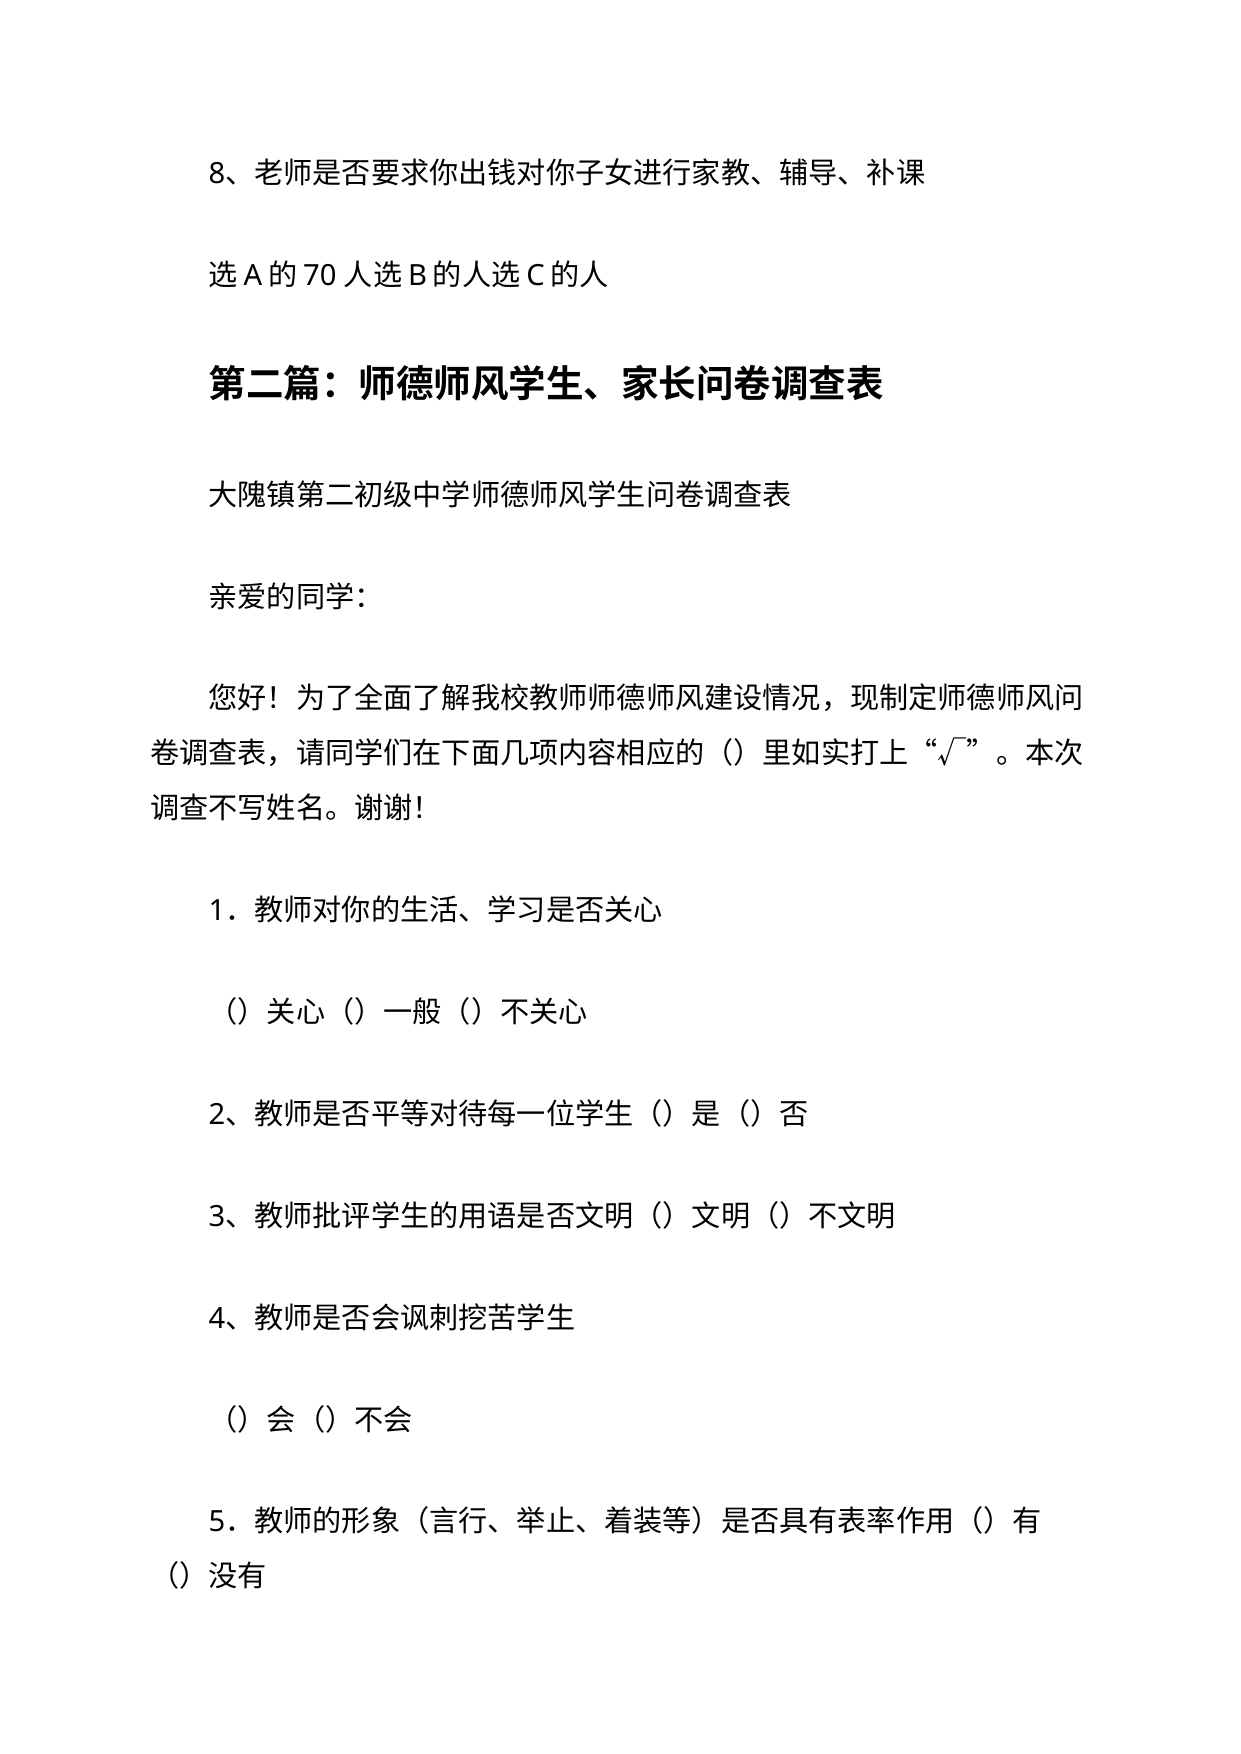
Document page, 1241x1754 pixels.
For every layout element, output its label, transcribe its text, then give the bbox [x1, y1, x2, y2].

text 8、老师是否要求你出钱对你子女进行家教、辅导、补课 [150, 150, 1090, 192]
text 5．教师的形象（言行、举止、着装等）是否具有表率作用（）有（）没有 [150, 1498, 1090, 1595]
text 4、教师是否会讽刺挖苦学生 [150, 1294, 1090, 1337]
text 亲爱的同学： [150, 573, 1090, 615]
text （）关心（）一般（）不关心 [150, 988, 1090, 1031]
text 2、教师是否平等对待每一位学生（）是（）否 [150, 1090, 1090, 1133]
text 3、教师批评学生的用语是否文明（）文明（）不文明 [150, 1192, 1090, 1234]
text 选A的70 人选B的人选C的人 [150, 252, 1090, 294]
text 您好！为了全面了解我校教师师德师风建设情况，现制定师德师风问卷调查表，请同学们在下面几项内容相应的（）里如实打上“√”。本次调查不写姓名。谢谢！ [150, 675, 1090, 827]
text 1．教师对你的生活、学习是否关心 [150, 886, 1090, 929]
text 大隗镇第二初级中学师德师风学生问卷调查表 [150, 471, 1090, 514]
text （）会（）不会 [150, 1396, 1090, 1438]
text 第二篇：师德师风学生、家长问卷调查表 [150, 354, 1090, 408]
